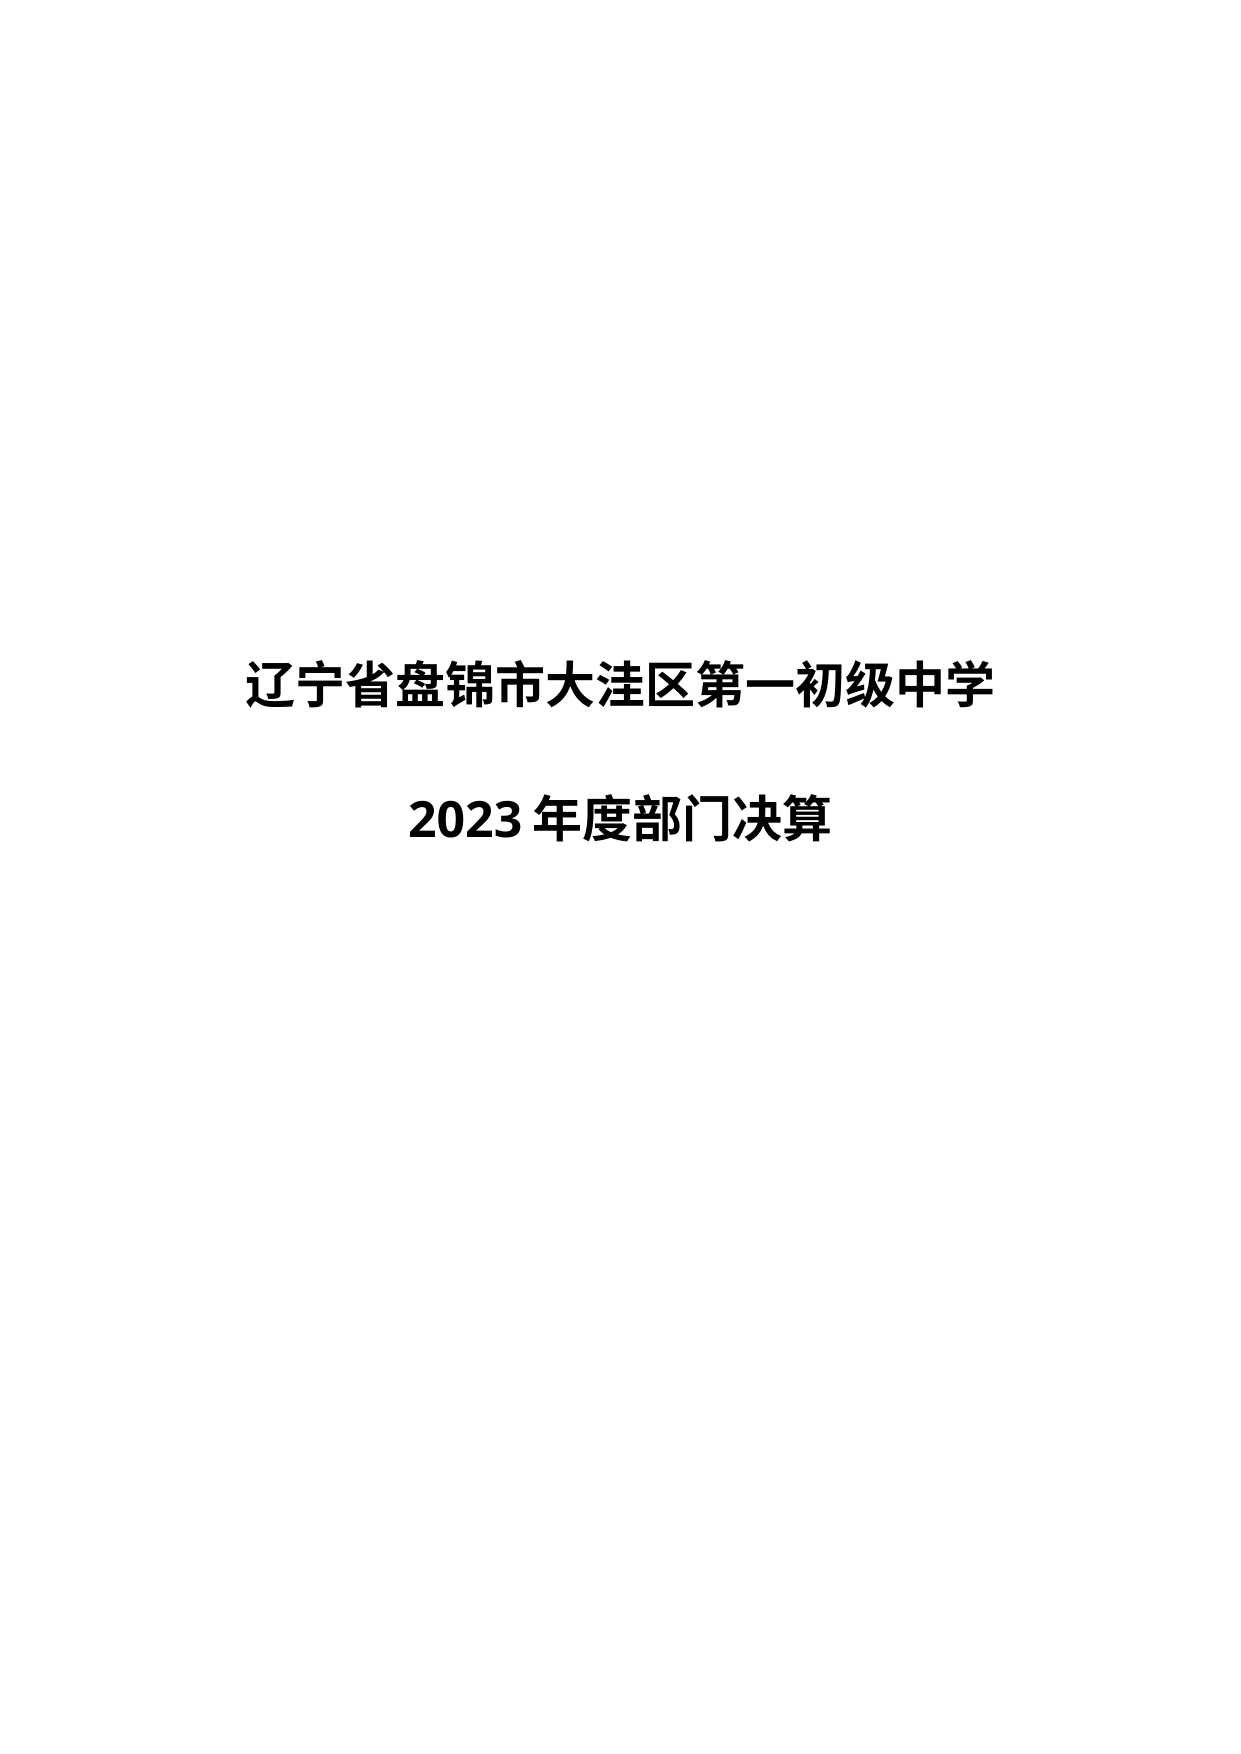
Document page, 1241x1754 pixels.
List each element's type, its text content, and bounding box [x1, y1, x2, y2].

text 2023年度部门决算 [148, 767, 1093, 864]
text 辽宁省盘锦市大洼区第一初级中学 [148, 633, 1093, 731]
